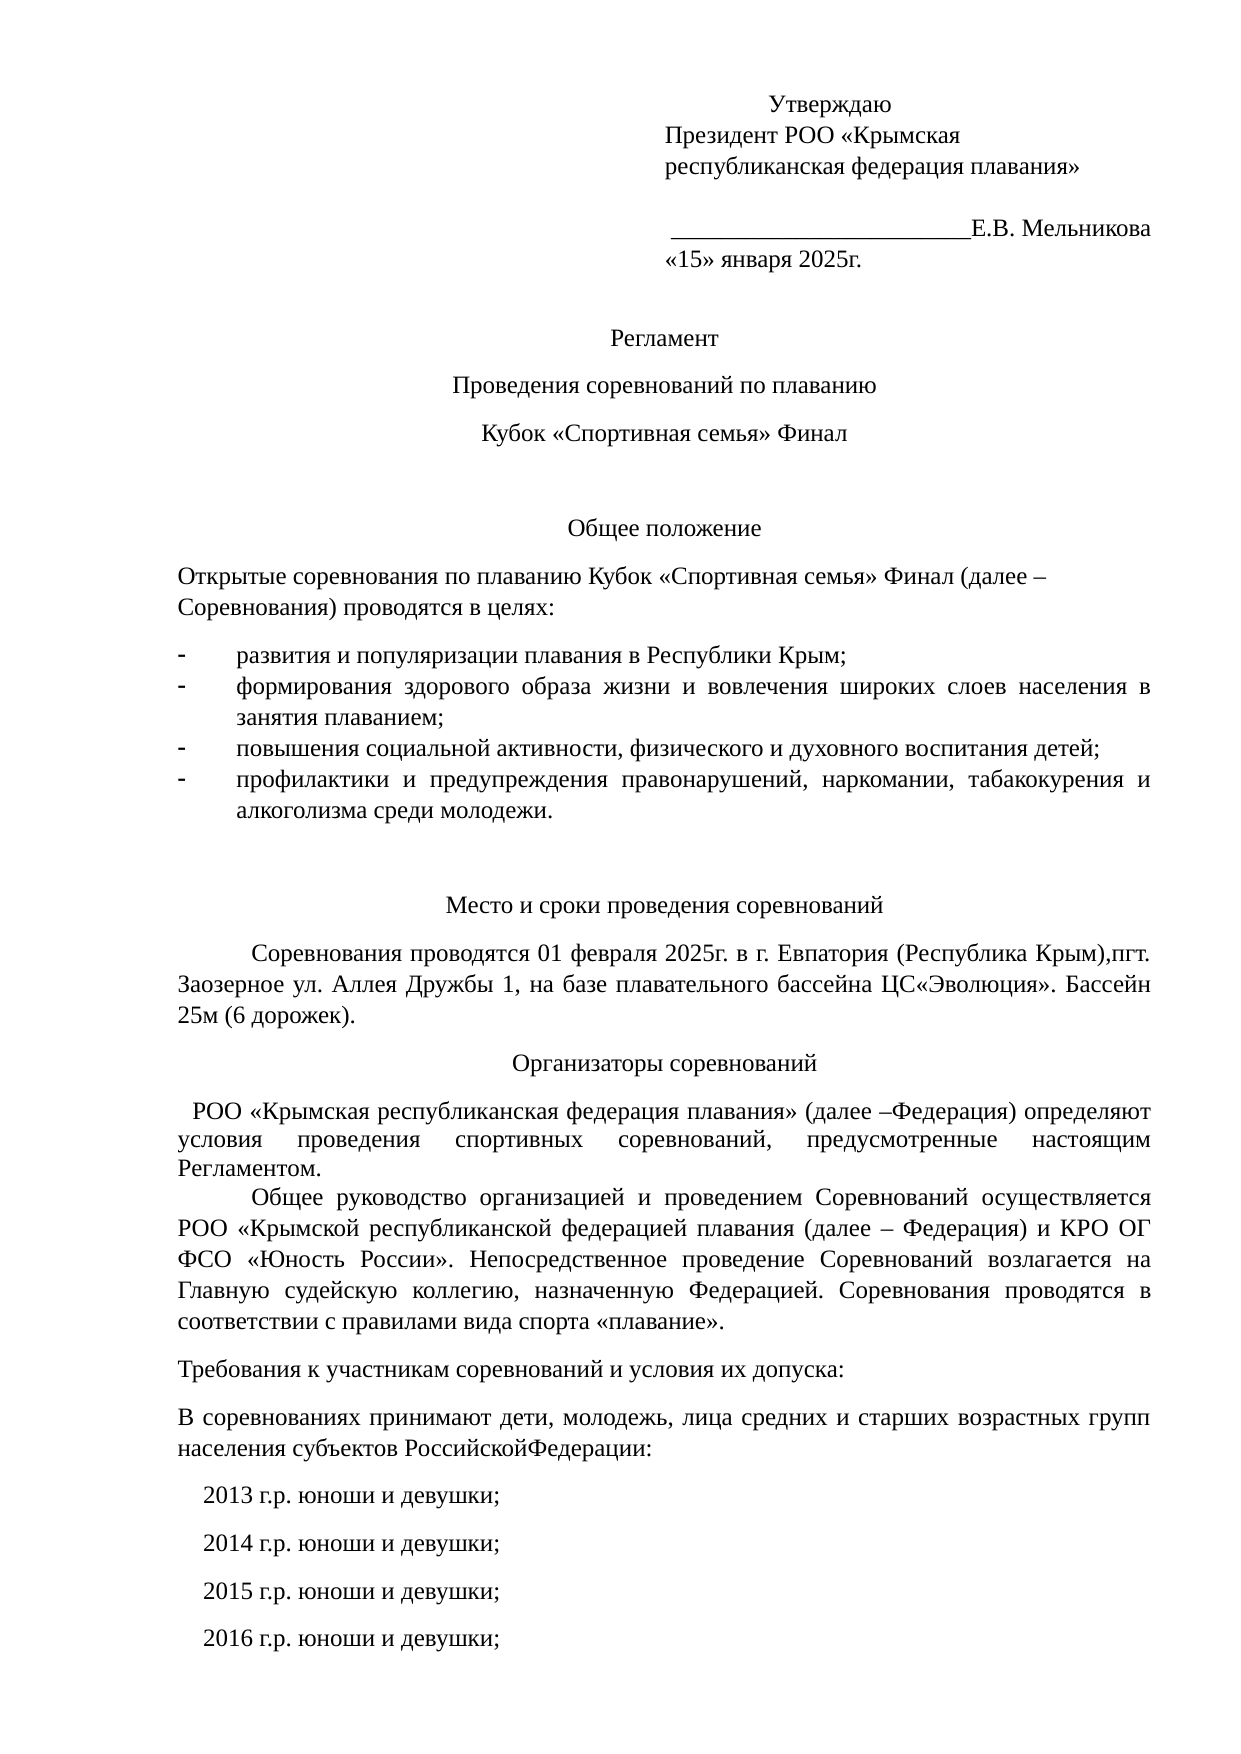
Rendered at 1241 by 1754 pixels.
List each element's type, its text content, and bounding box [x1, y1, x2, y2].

text  2016 г.р. юноши и девушки; [177, 1623, 1152, 1652]
list профилактики и предупреждения правонарушений, наркомании, табакокурения и алкоголизма среди молодежи. [177, 764, 1152, 824]
text республиканская федерация плавания» [177, 151, 1152, 179]
list развития и популяризации плавания в Республики Крым; [177, 640, 1152, 669]
list формирования здорового образа жизни и вовлечения широких слоев населения в занятия плаванием; [177, 671, 1152, 731]
text Кубок «Спортивная семья» Финал [177, 418, 1152, 447]
text Соревнования проводятся 01 февраля 2025г. в г. Евпатория (Республика Крым),пгт. Заозерное ул. Аллея Дружбы 1, на базе плавательного бассейна ЦС«Эволюция». Бассейн 25м (6 дорожек). [177, 938, 1152, 1029]
text Проведения соревнований по плаванию [177, 370, 1152, 399]
text РОО «Крымская республиканская федерация плавания» (далее –Федерация) определяют условия проведения спортивных соревнований, предусмотренные настоящим Регламентом. [177, 1096, 1152, 1182]
text Регламент [177, 323, 1152, 351]
text  2013 г.р. юноши и девушки; [177, 1480, 1152, 1509]
text Утверждаю [177, 89, 1152, 117]
text Общее руководство организацией и проведением Соревнований осуществляется РОО «Крымской республиканской федерацией плавания (далее – Федерация) и КРО ОГ ФСО «Юность России». Непосредственное проведение Соревнований возлагается на Главную судейскую коллегию, назначенную Федерацией. Соревнования проводятся в соответствии с правилами вида спорта «плавание». [177, 1182, 1152, 1335]
text  2014 г.р. юноши и девушки; [177, 1528, 1152, 1557]
text Организаторы соревнований [177, 1048, 1152, 1077]
text ________________________Е.В. Мельникова [177, 213, 1152, 242]
text Общее положение [177, 513, 1152, 542]
text Место и сроки проведения соревнований [177, 891, 1152, 919]
text  2015 г.р. юноши и девушки; [177, 1576, 1152, 1604]
text В соревнованиях принимают дети, молодежь, лица средних и старших возрастных групп населения субъектов РоссийскойФедерации: [177, 1402, 1152, 1461]
text Требования к участникам соревнований и условия их допуска: [177, 1354, 1152, 1383]
list повышения социальной активности, физического и духовного воспитания детей; [177, 733, 1152, 762]
text Президент РОО «Крымская [177, 120, 1152, 148]
text «15» января 2025г. [177, 244, 1152, 273]
text Открытые соревнования по плаванию Кубок «Спортивная семья» Финал (далее – Соревнования) проводятся в целях: [177, 561, 1152, 621]
